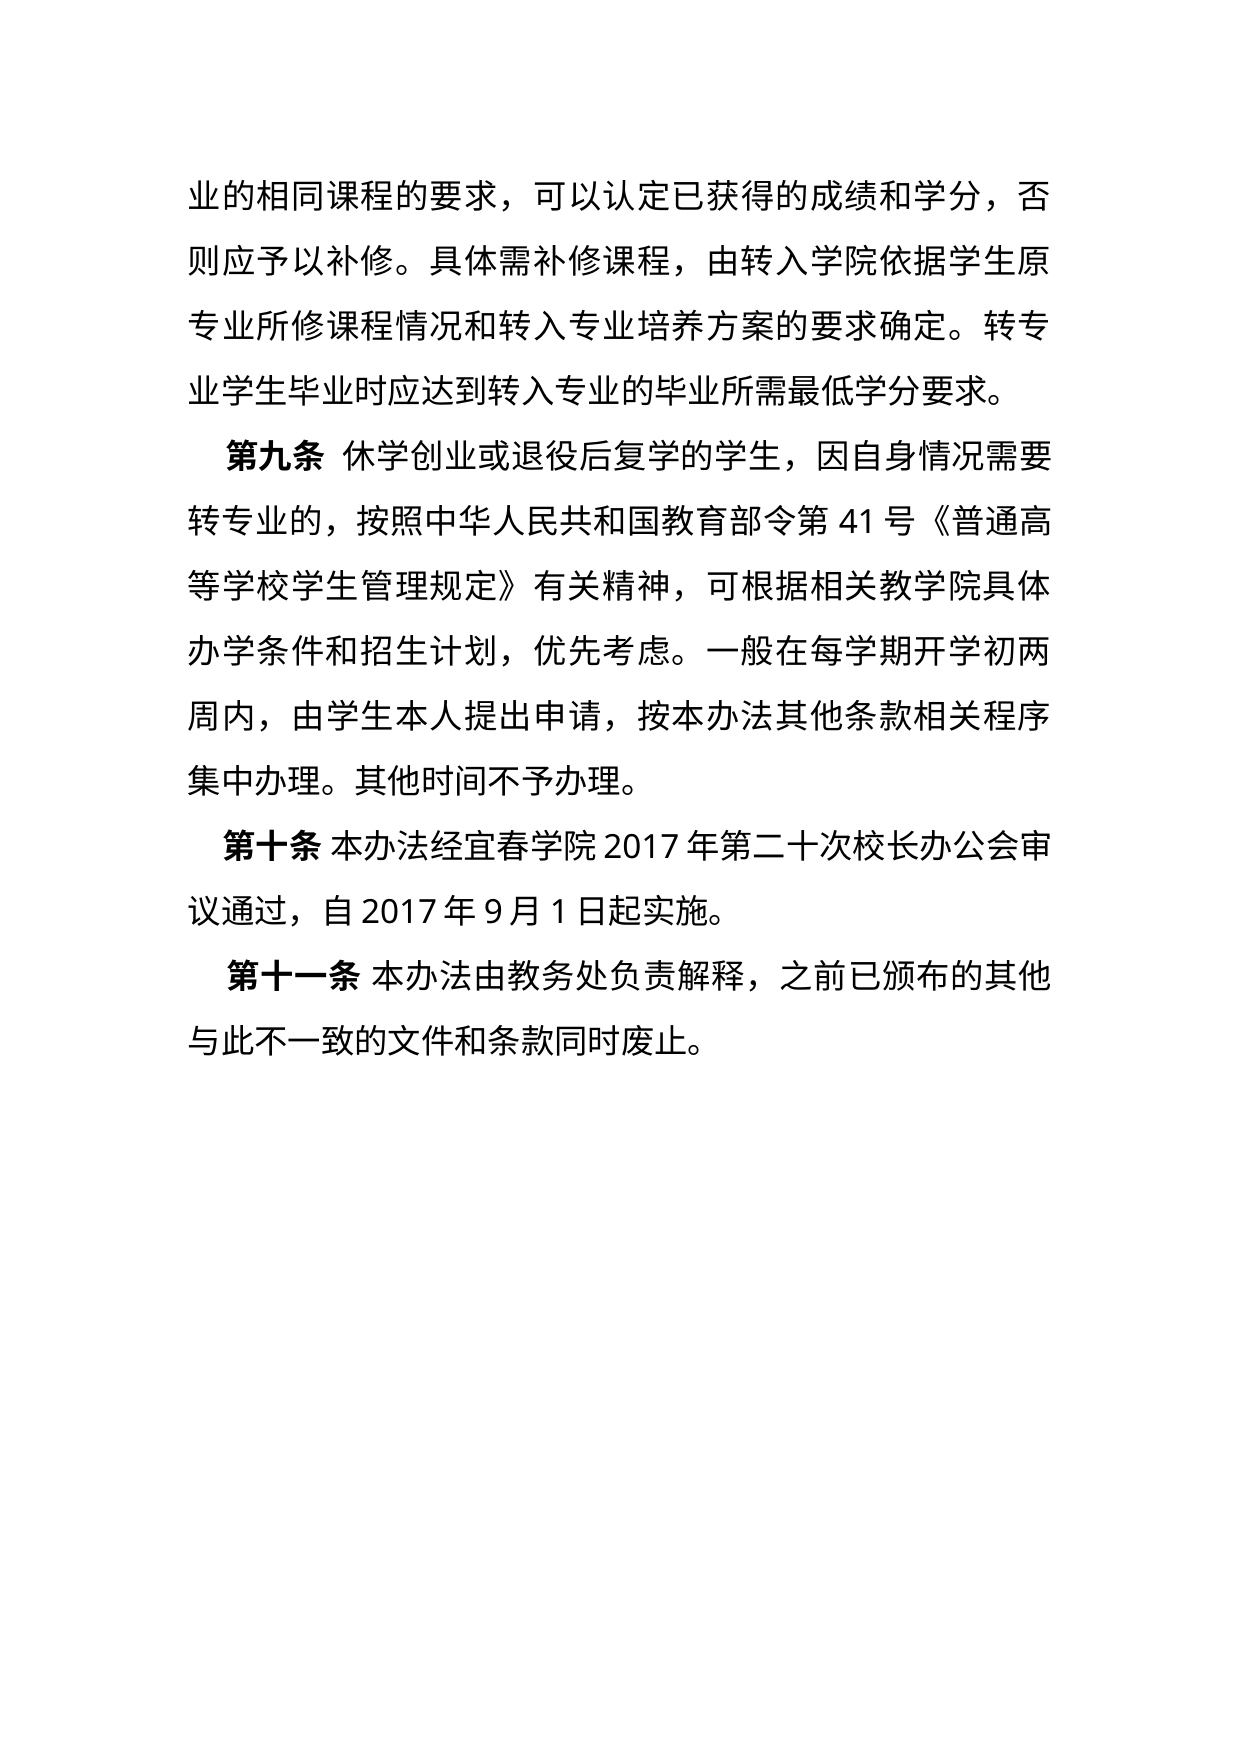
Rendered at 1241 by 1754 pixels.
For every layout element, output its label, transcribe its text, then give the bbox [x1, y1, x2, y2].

text 第十条 本办法经宜春学院2017年第二十次校长办公会审议通过，自起实施。 [187, 812, 1053, 942]
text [187, 162, 1053, 422]
text 第九条 休学创业或退役后复学的学生，因自身情况需要转专业的，按照中华人民共和国教育部令第41号《普通高等学校学生管理规定》有关精神，可根据相关教学院具体办学条件和招生计划，优先考虑。一般在每学期开学初两周内，由学生本人提出申请，按本办法其他条款相关程序，集中办理。其他时间不予办理。 [187, 422, 1053, 812]
text 第十一条 本办法由教务处负责解释，之前已颁布的其他与此不一致的文件和条款同时废止。 [187, 942, 1053, 1072]
